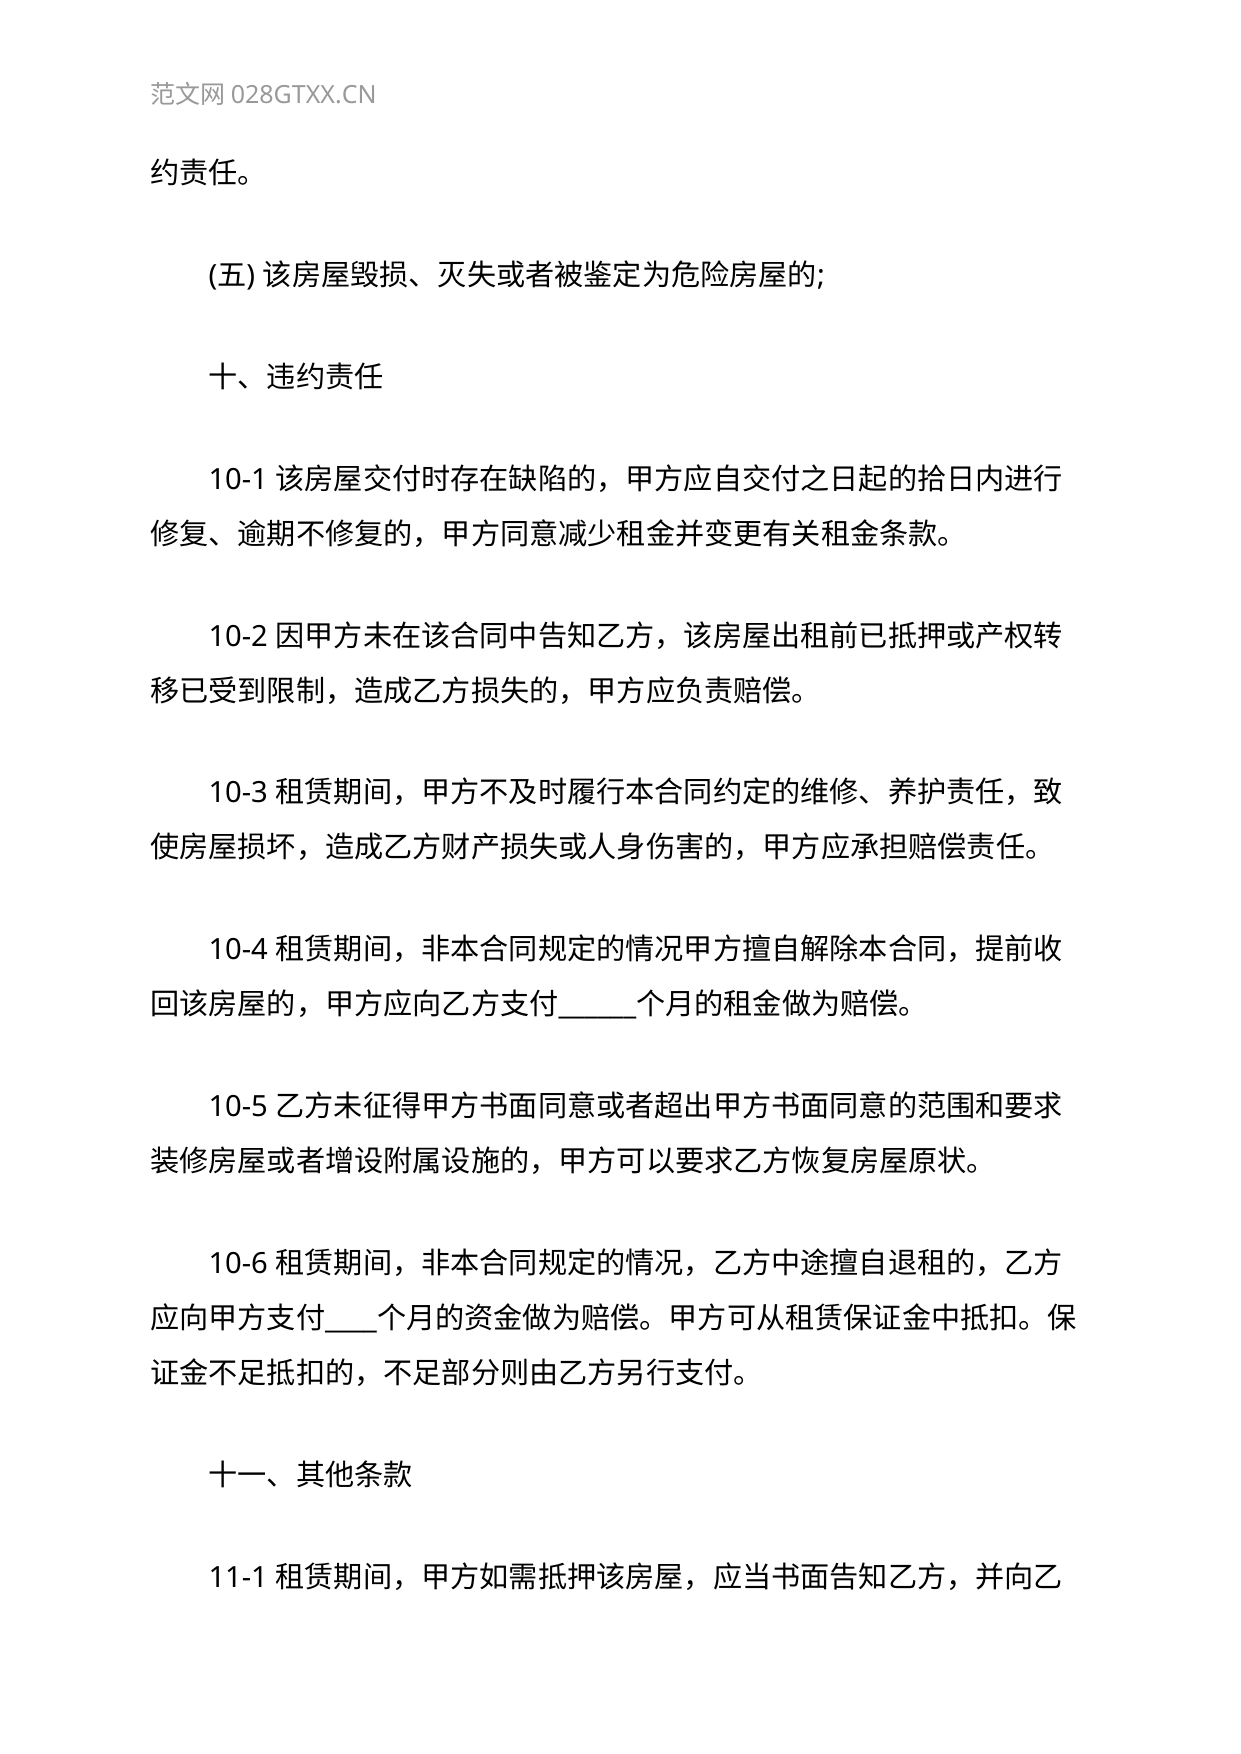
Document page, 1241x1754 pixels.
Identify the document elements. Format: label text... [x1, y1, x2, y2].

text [150, 150, 1090, 192]
text 10-5 乙方未征得甲方书面同意或者超出甲方书面同意的范围和要求装修房屋或者增设附属设施的，甲方可以要求乙方恢复房屋原状。 [150, 1083, 1090, 1180]
text 10-4 租赁期间，非本合同规定的情况甲方擅自解除本合同，提前收回该房屋的，甲方应向乙方支付______个月的租金做为赔偿。 [150, 926, 1090, 1023]
text 十一、其他条款 [150, 1451, 1090, 1494]
text 10-6 租赁期间，非本合同规定的情况，乙方中途擅自退租的，乙方应向甲方支付____个月的资金做为赔偿。甲方可从租赁保证金中抵扣。保证金不足抵扣的，不足部分则由乙方另行支付。 [150, 1239, 1090, 1392]
text 10-2 因甲方未在该合同中告知乙方，该房屋出租前已抵押或产权转移已受到限制，造成乙方损失的，甲方应负责赔偿。 [150, 612, 1090, 709]
text (五) 该房屋毁损、灭失或者被鉴定为危险房屋的; [150, 252, 1090, 294]
text 10-1 该房屋交付时存在缺陷的，甲方应自交付之日起的拾日内进行修复、逾期不修复的，甲方同意减少租金并变更有关租金条款。 [150, 456, 1090, 553]
text 十、违约责任 [150, 354, 1090, 396]
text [150, 1553, 1090, 1596]
text 10-3 租赁期间，甲方不及时履行本合同约定的维修、养护责任，致使房屋损坏，造成乙方财产损失或人身伤害的，甲方应承担赔偿责任。 [150, 769, 1090, 866]
